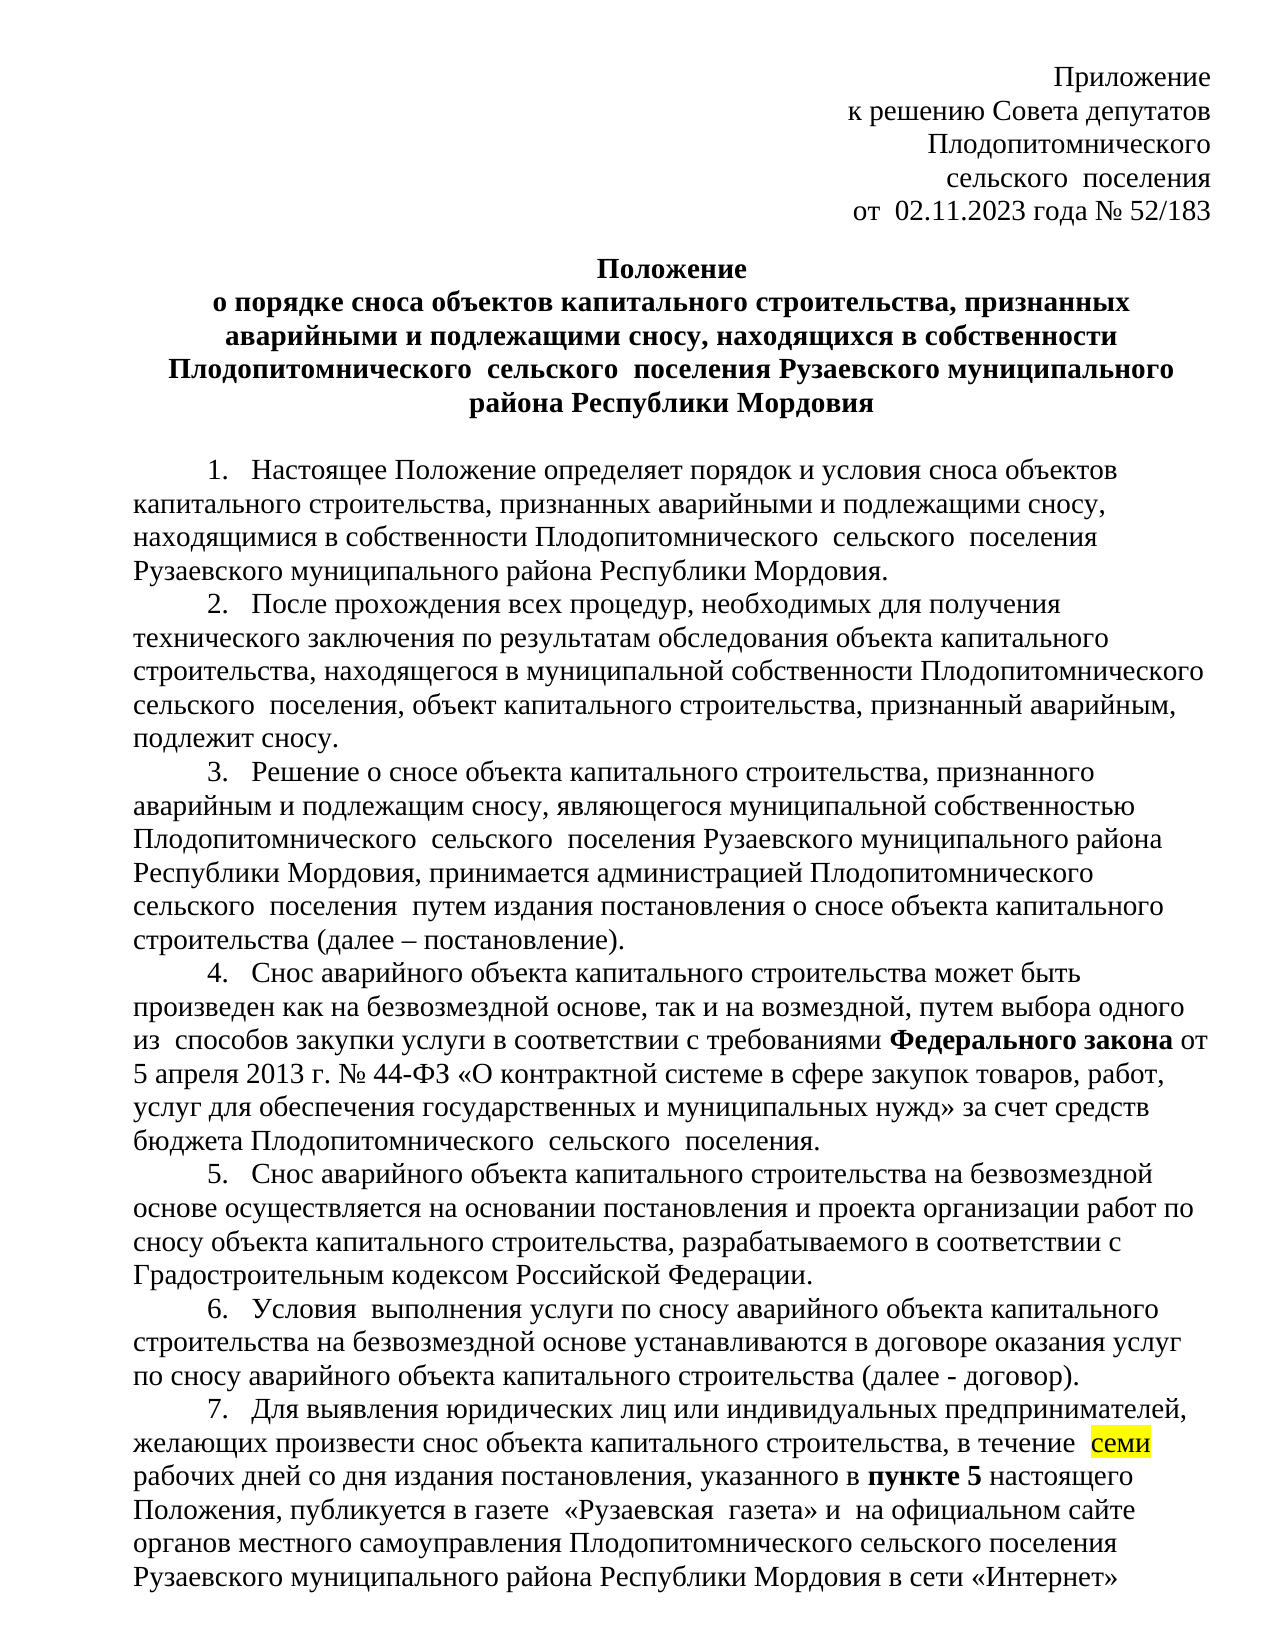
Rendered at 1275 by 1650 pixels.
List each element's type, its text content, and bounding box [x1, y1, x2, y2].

text 1. Настоящее Положение определяет порядок и условия сноса объектов капитального строительства, признанных аварийными и подлежащими сносу, находящимися в собственности Плодопитомнического сельского поселения Рузаевского муниципального района Республики Мордовия. [133, 452, 1211, 586]
text Плодопитомнического [133, 126, 1211, 160]
text сельского поселения [133, 160, 1211, 193]
subtitle Положение о порядке сноса объектов капитального строительства, признанных аварийными и подлежащими сносу, находящихся в собственности Плодопитомнического сельского поселения Рузаевского муниципального района Республики Мордовия [133, 251, 1211, 419]
text 5. Снос аварийного объекта капитального строительства на безвозмездной основе осуществляется на основании постановления и проекта организации работ по сносу объекта капитального строительства, разрабатываемого в соответствии с Градостроительным кодексом Российской Федерации. [133, 1157, 1211, 1291]
text 3. Решение о сносе объекта капитального строительства, признанного аварийным и подлежащим сносу, являющегося муниципальной собственностью Плодопитомнического сельского поселения Рузаевского муниципального района Республики Мордовия, принимается администрацией Плодопитомнического сельского поселения путем издания постановления о сносе объекта капитального строительства (далее – постановление). [133, 754, 1211, 955]
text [133, 1391, 1211, 1593]
text 2. После прохождения всех процедур, необходимых для получения технического заключения по результатам обследования объекта капитального строительства, находящегося в муниципальной собственности Плодопитомнического сельского поселения, объект капитального строительства, признанный аварийным, подлежит сносу. [133, 586, 1211, 754]
text от 02.11.2023 года № 52/183 [133, 193, 1211, 227]
text 4. Снос аварийного объекта капитального строительства может быть произведен как на безвозмездной основе, так и на возмездной, путем выбора одного из способов закупки услуги в соответствии с требованиями Федерального закона от 5 апреля 2013 г. № 44-ФЗ «О контрактной системе в сфере закупок товаров, работ, услуг для обеспечения государственных и муниципальных нужд» за счет средств бюджета Плодопитомнического сельского поселения. [133, 955, 1211, 1157]
text Приложение к решению Совета депутатов [133, 59, 1211, 126]
text 6. Условия выполнения услуги по сносу аварийного объекта капитального строительства на безвозмездной основе устанавливаются в договоре оказания услуг по сносу аварийного объекта капитального строительства (далее - договор). [133, 1291, 1211, 1391]
